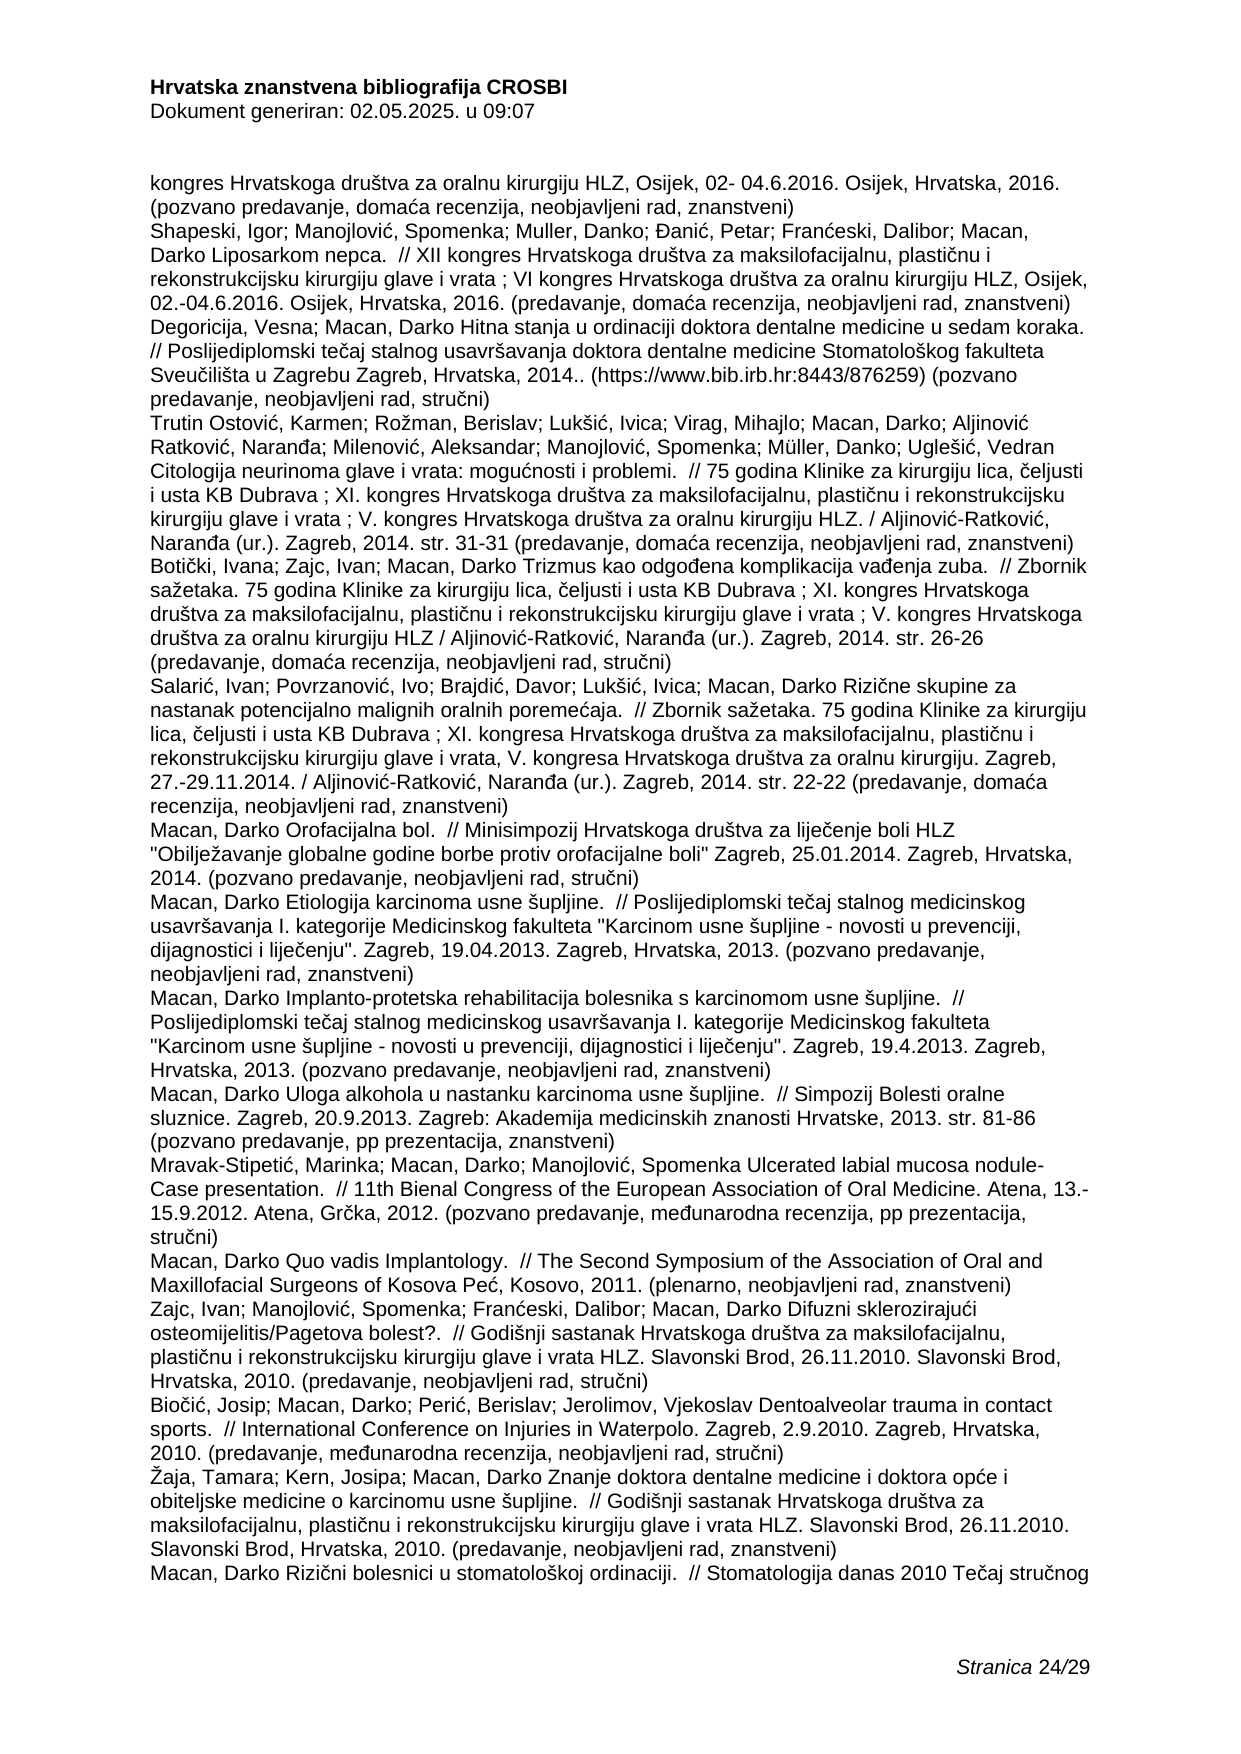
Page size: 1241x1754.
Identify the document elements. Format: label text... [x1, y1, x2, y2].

text Macan, Darko [150, 818, 1090, 890]
text Trutin Ostović, Karmen; Rožman, Berislav; Lukšić, Ivica; Virag, Mihajlo; Macan, Darko; Aljinović Ratković, Naranđa; Milenović, Aleksandar; Manojlović, Spomenka; Müller, Danko; Uglešić, Vedran [150, 411, 1090, 554]
text Macan, Darko [150, 1561, 1090, 1584]
text Shapeski, Igor; Manojlović, Spomenka; Muller, Danko; Đanić, Petar; Franćeski, Dalibor; Macan, Darko [150, 219, 1090, 315]
text Macan, Darko [150, 890, 1090, 986]
text Macan, Darko [150, 1081, 1090, 1153]
text Zajc, Ivan; Manojlović, Spomenka; Franćeski, Dalibor; Macan, Darko [150, 1297, 1090, 1393]
text Biočić, Josip; Macan, Darko; Perić, Berislav; Jerolimov, Vjekoslav [150, 1393, 1090, 1465]
text Botički, Ivana; Zajc, Ivan; Macan, Darko [150, 554, 1090, 674]
text Salarić, Ivan; Povrzanović, Ivo; Brajdić, Davor; Lukšić, Ivica; Macan, Darko [150, 674, 1090, 818]
text Macan, Darko [150, 171, 1090, 219]
text Macan, Darko [150, 1249, 1090, 1297]
text Žaja, Tamara; Kern, Josipa; Macan, Darko [150, 1465, 1090, 1561]
text Mravak-Stipetić, Marinka; Macan, Darko; Manojlović, Spomenka [150, 1153, 1090, 1249]
text Macan, Darko [150, 986, 1090, 1081]
text Degoricija, Vesna; Macan, Darko [150, 315, 1090, 411]
